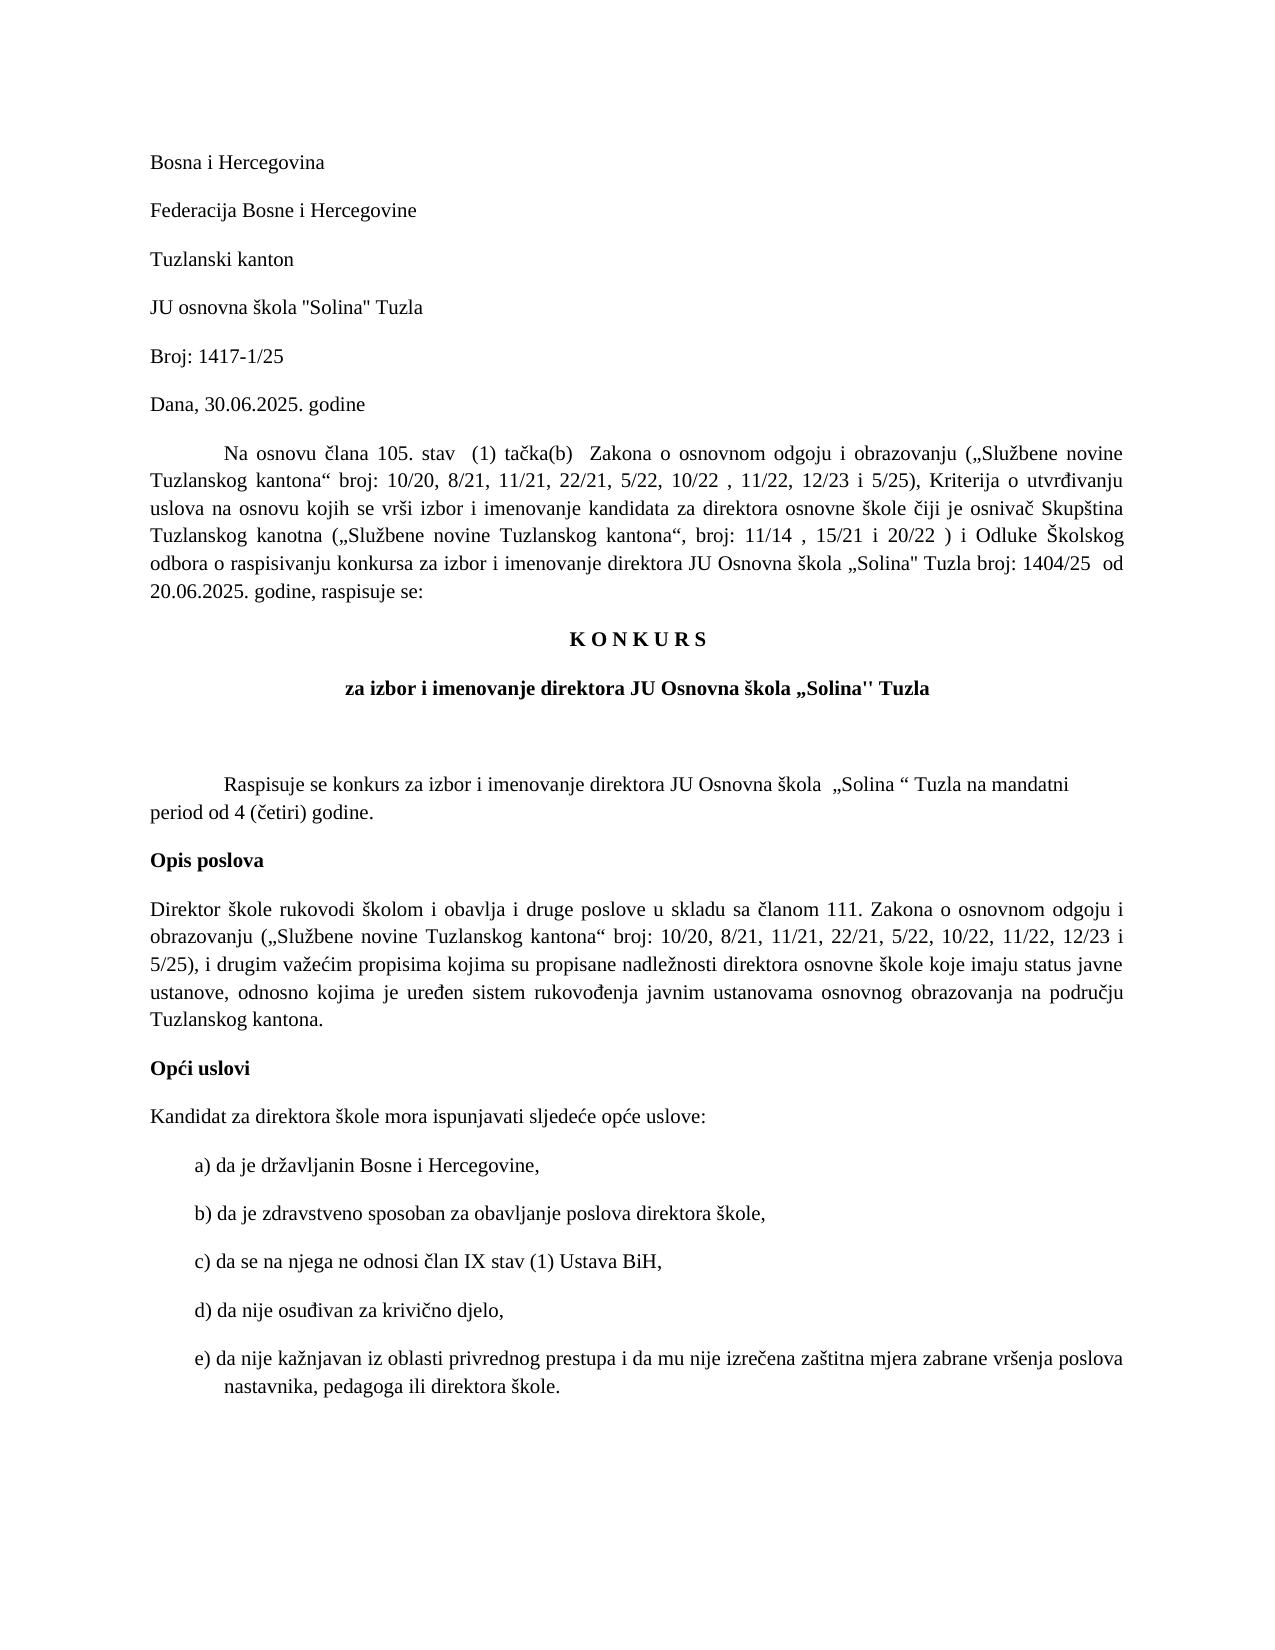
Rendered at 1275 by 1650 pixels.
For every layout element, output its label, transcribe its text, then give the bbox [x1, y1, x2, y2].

text b) da je zdravstveno sposoban za obavljanje poslova direktora škole, [194, 1201, 1125, 1225]
text Federacija Bosne i Hercegovine [150, 198, 1125, 222]
text Tuzlanski kanton [150, 247, 1125, 271]
text d) da nije osuđivan za krivično djelo, [194, 1298, 1125, 1322]
text e) da nije kažnjavan iz oblasti privrednog prestupa i da mu nije izrečena zaštitna mjera zabrane vršenja poslova nastavnika, pedagoga ili direktora škole. [194, 1346, 1125, 1398]
text K O N K U R S [150, 627, 1125, 651]
text Opći uslovi [150, 1056, 1125, 1080]
text JU osnovna škola ''Solina'' Tuzla [150, 295, 1125, 319]
text c) da se na njega ne odnosi član IX stav (1) Ustava BiH, [194, 1249, 1125, 1273]
text za izbor i imenovanje direktora JU Osnovna škola „Solina'' Tuzla [150, 676, 1125, 699]
text Na osnovu člana 105. stav (1) tačka(b) Zakona o osnovnom odgoju i obrazovanju („Službene novine Tuzlanskog kantona“ broj: 10/20, 8/21, 11/21, 22/21, 5/22, 10/22 , 11/22, 12/23 i 5/25), Kriterija o utvrđivanju uslova na osnovu kojih se vrši izbor i imenovanje kandidata za direktora osnovne škole čiji je osnivač Skupština Tuzlanskog kanotna („Službene novine Tuzlanskog kantona“, broj: 11/14 , 15/21 i 20/22 ) i Odluke Školskog odbora o raspisivanju konkursa za izbor i imenovanje direktora JU Osnovna škola „Solina'' Tuzla broj: 1404/25 od 20.06.2025. godine, raspisuje se: [150, 441, 1125, 603]
text Opis poslova [150, 848, 1125, 872]
text Dana, 30.06.2025. godine [150, 392, 1125, 416]
text Direktor škole rukovodi školom i obavlja i druge poslove u skladu sa članom 111. Zakona o osnovnom odgoju i obrazovanju („Službene novine Tuzlanskog kantona“ broj: 10/20, 8/21, 11/21, 22/21, 5/22, 10/22, 11/22, 12/23 i 5/25), i drugim važećim propisima kojima su propisane nadležnosti direktora osnovne škole koje imaju status javne ustanove, odnosno kojima je uređen sistem rukovođenja javnim ustanovama osnovnog obrazovanja na području Tuzlanskog kantona. [150, 897, 1125, 1031]
text Broj: 1417-1/25 [150, 344, 1125, 368]
text a) da je državljanin Bosne i Hercegovine, [194, 1153, 1125, 1177]
text Kandidat za direktora škole mora ispunjavati sljedeće opće uslove: [150, 1104, 1125, 1128]
text Raspisuje se konkurs za izbor i imenovanje direktora JU Osnovna škola „Solina “ Tuzla na mandatni period od 4 (četiri) godine. [150, 772, 1125, 824]
text Bosna i Hercegovina [150, 150, 1125, 174]
